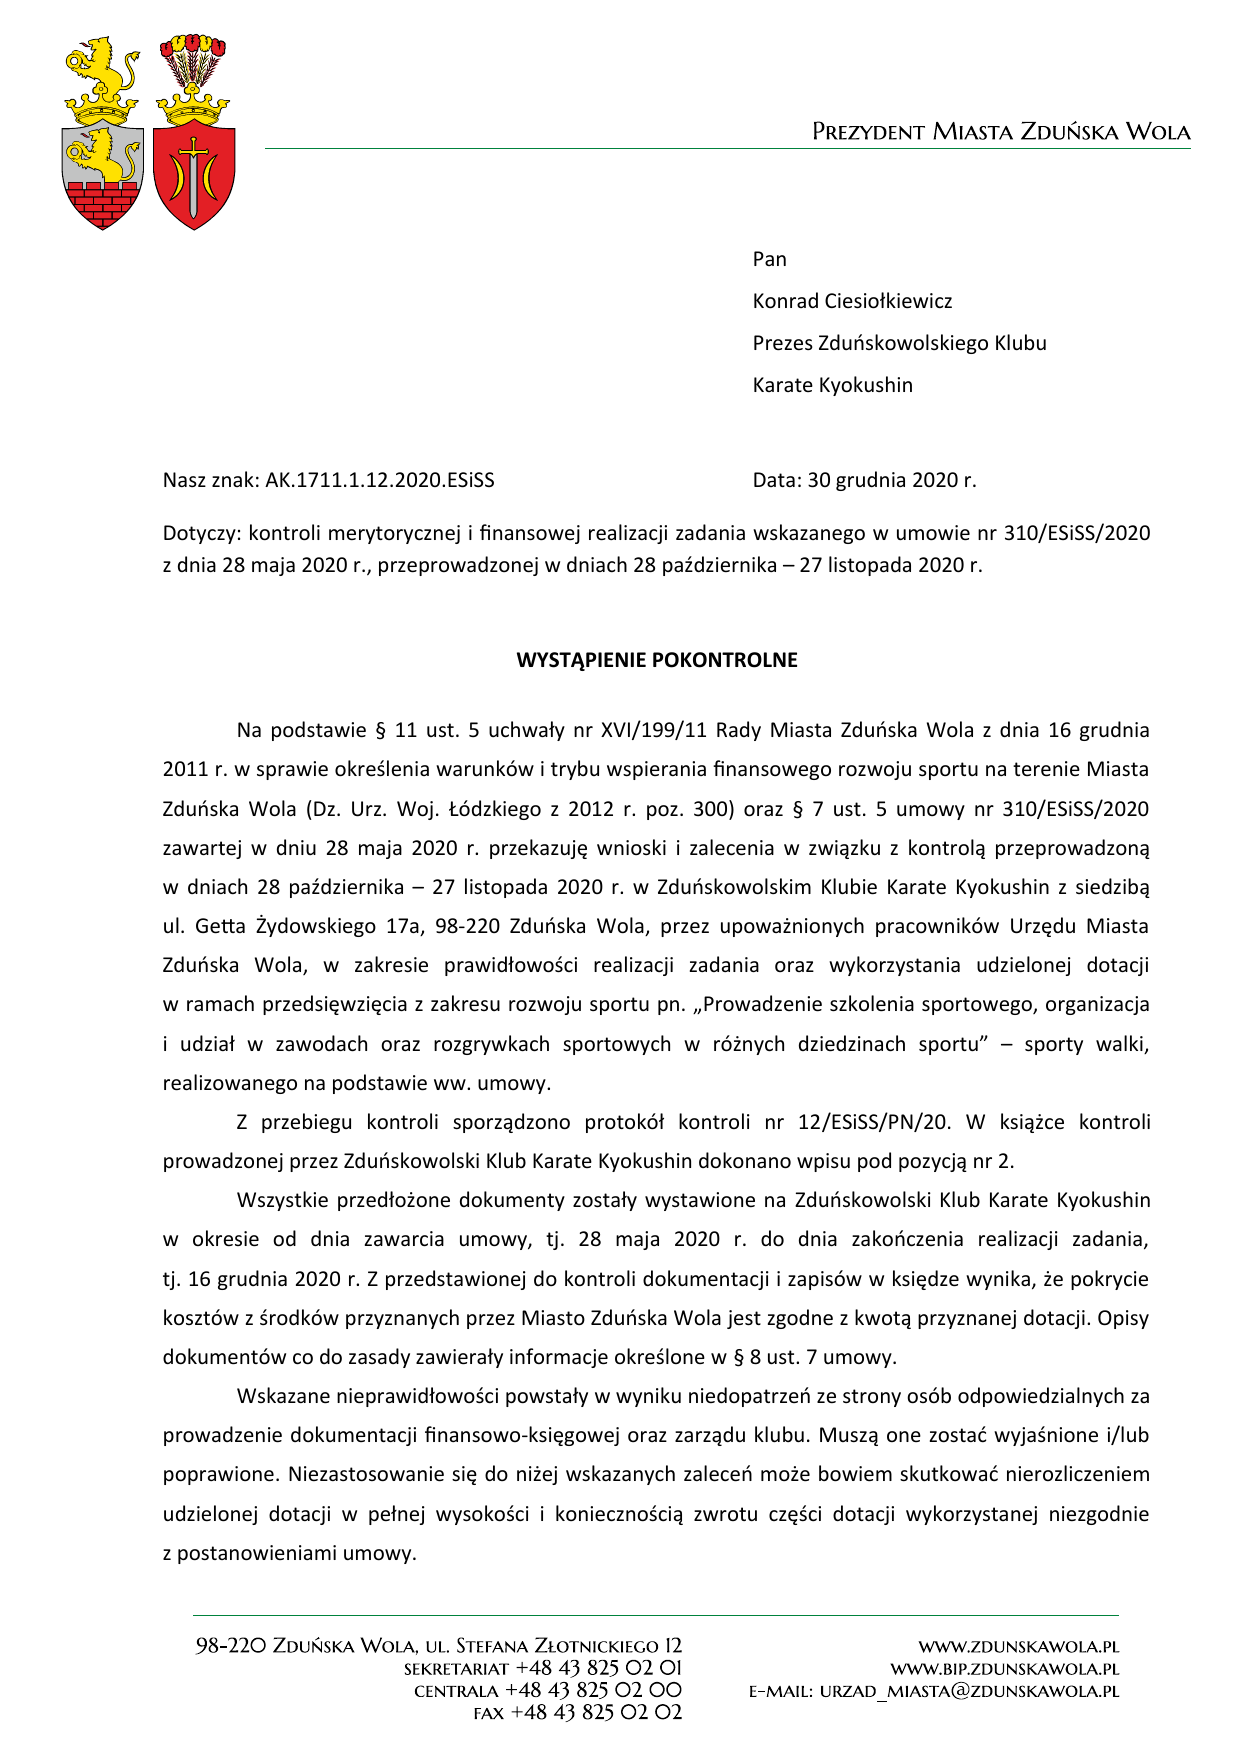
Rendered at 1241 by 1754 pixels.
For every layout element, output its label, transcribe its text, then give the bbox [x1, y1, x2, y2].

text Karate Kyokushin [752, 370, 1152, 398]
text Nasz znak: AK.1711.1.12.2020.ESiSS Data: 30 grudnia 2020 r. [89, 465, 1152, 493]
text Z przebiegu kontroli sporządzono protokół kontroli nr 12/ESiSS/PN/20. W książce kontroli prowadzonej przez Zduńskowolski Klub Karate Kyokushin dokonano wpisu pod pozycją nr 2. [162, 1107, 1152, 1174]
text Wszystkie przedłożone dokumenty zostały wystawione na Zduńskowolski Klub Karate Kyokushin w okresie od dnia zawarcia umowy, tj. 28 maja 2020 r. do dnia zakończenia realizacji zadania, tj. 16 grudnia 2020 r. Z przedstawionej do kontroli dokumentacji i zapisów w księdze wynika, że pokrycie kosztów z środków przyznanych przez Miasto Zduńska Wola jest zgodne z kwotą przyznanej dotacji. Opisy dokumentów co do zasady zawierały informacje określone w § 8 ust. 7 umowy. [162, 1185, 1152, 1370]
text Konrad Ciesiołkiewicz [679, 286, 1152, 314]
text Na podstawie § 11 ust. 5 uchwały nr XVI/199/11 Rady Miasta Zduńska Wola z dnia 16 grudnia 2011 r. w sprawie określenia warunków i trybu wspierania finansowego rozwoju sportu na terenie Miasta Zduńska Wola (Dz. Urz. Woj. Łódzkiego z 2012 r. poz. 300) oraz § 7 ust. 5 umowy nr 310/ESiSS/2020 zawartej w dniu 28 maja 2020 r. przekazuję wnioski i zalecenia w związku z kontrolą przeprowadzoną w dniach 28 października – 27 listopada 2020 r. w Zduńskowolskim Klubie Karate Kyokushin z siedzibą ul. Getta Żydowskiego 17a, 98-220 Zduńska Wola, przez upoważnionych pracowników Urzędu Miasta Zduńska Wola, w zakresie prawidłowości realizacji zadania oraz wykorzystania udzielonej dotacji w ramach przedsięwzięcia z zakresu rozwoju sportu pn. „Prowadzenie szkolenia sportowego, organizacja i udział w zawodach oraz rozgrywkach sportowych w różnych dziedzinach sportu” – sporty walki, realizowanego na podstawie ww. umowy. [162, 715, 1152, 1096]
text Wskazane nieprawidłowości powstały w wyniku niedopatrzeń ze strony osób odpowiedzialnych za prowadzenie dokumentacji finansowo-księgowej oraz zarządu klubu. Muszą one zostać wyjaśnione i/lub poprawione. Niezastosowanie się do niżej wskazanych zaleceń może bowiem skutkować nierozliczeniem udzielonej dotacji w pełnej wysokości i koniecznością zwrotu części dotacji wykorzystanej niezgodnie z postanowieniami umowy. [162, 1381, 1152, 1566]
text Prezes Zduńskowolskiego Klubu [752, 328, 1152, 356]
text Dotyczy: kontroli merytorycznej i finansowej realizacji zadania wskazanego w umowie nr 310/ESiSS/2020 z dnia 28 maja 2020 r., przeprowadzonej w dniach 28 października – 27 listopada 2020 r. [162, 518, 1152, 578]
text Pan [679, 244, 1152, 272]
text WYSTĄPIENIE POKONTROLNE [89, 645, 1152, 673]
